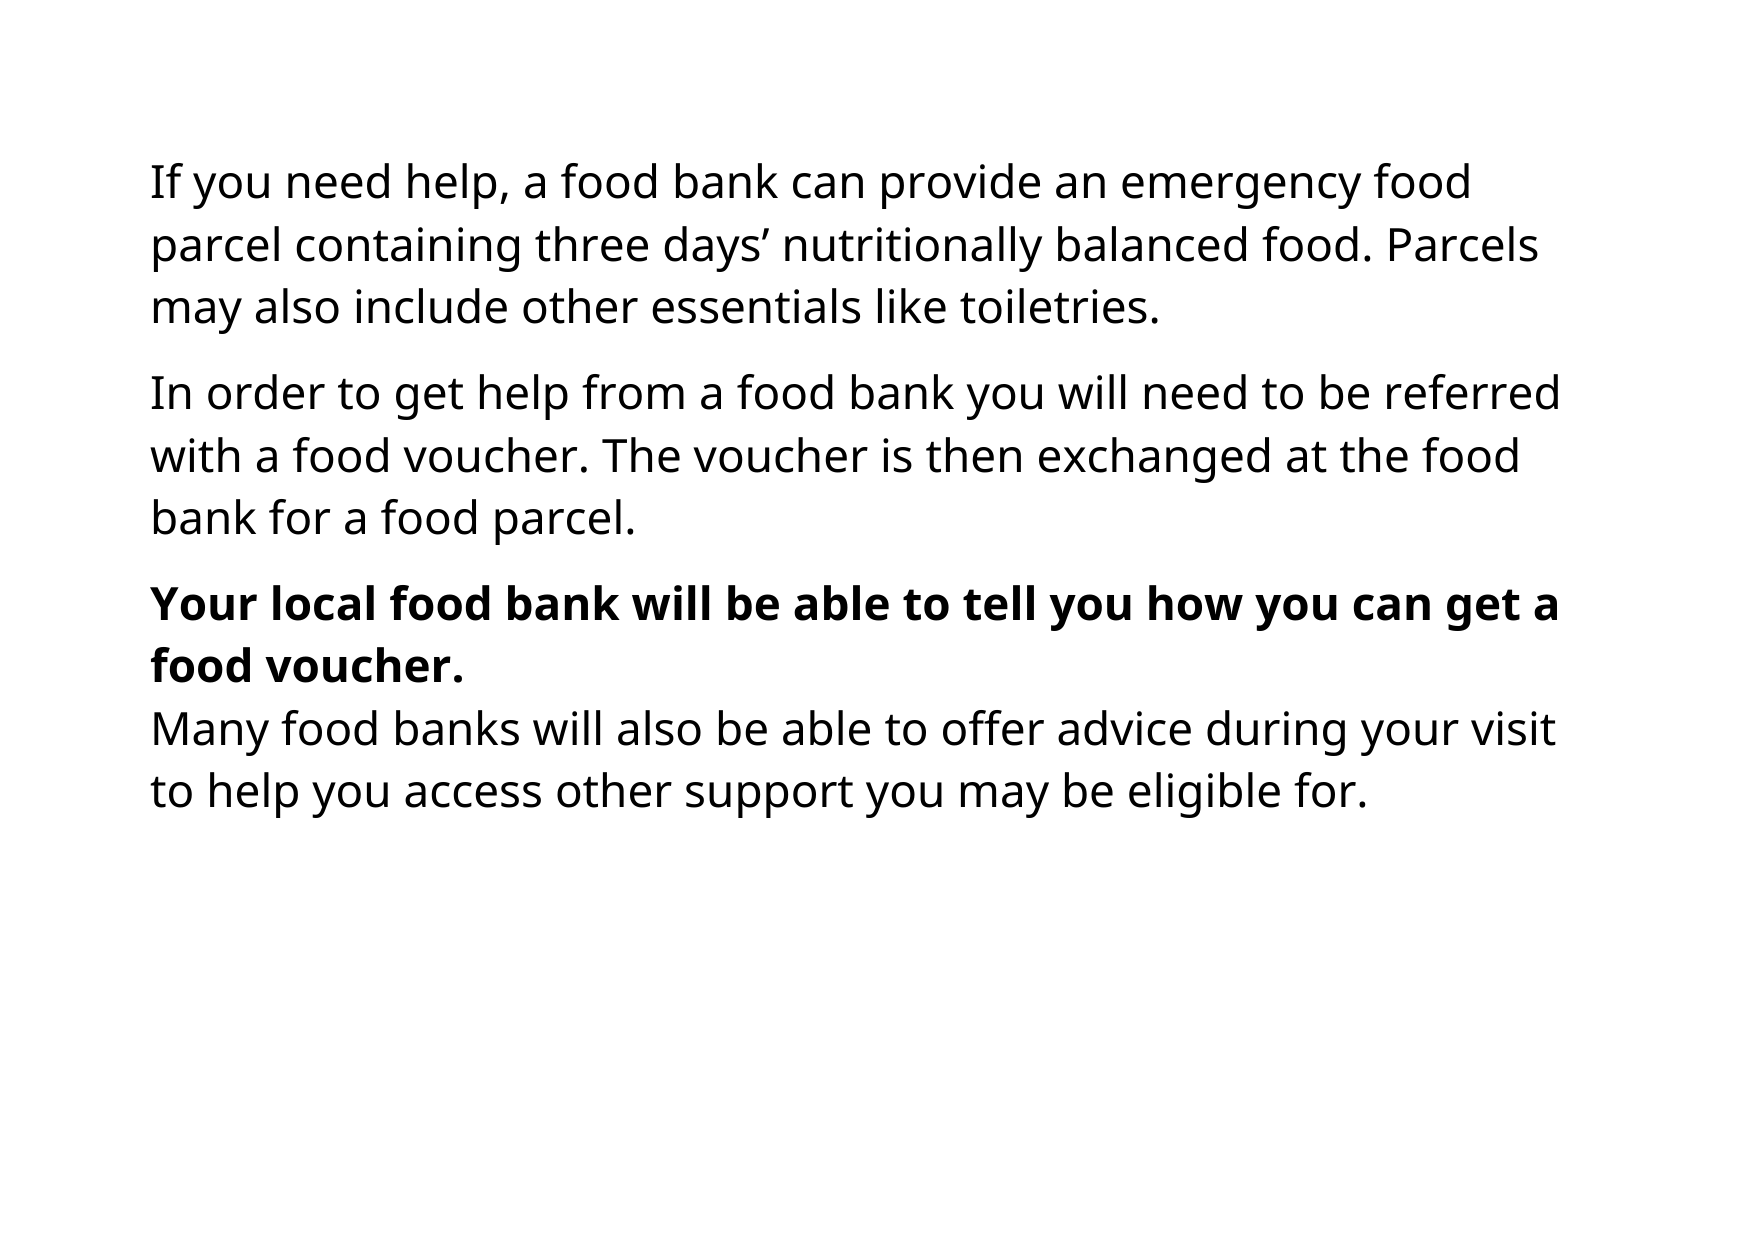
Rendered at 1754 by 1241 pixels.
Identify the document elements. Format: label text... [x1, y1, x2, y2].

text Your local food bank will be able to tell you how you can get a food voucher. [150, 571, 1604, 696]
text If you need help, a food bank can provide an emergency food parcel containing three days’ nutritionally balanced food. Parcels may also include other essentials like toiletries. [150, 150, 1604, 337]
text Many food banks will also be able to offer advice during your visit to help you access other support you may be eligible for. [150, 696, 1604, 821]
text In order to get help from a food bank you will need to be referred with a food voucher. The voucher is then exchanged at the food bank for a food parcel. [150, 361, 1604, 548]
